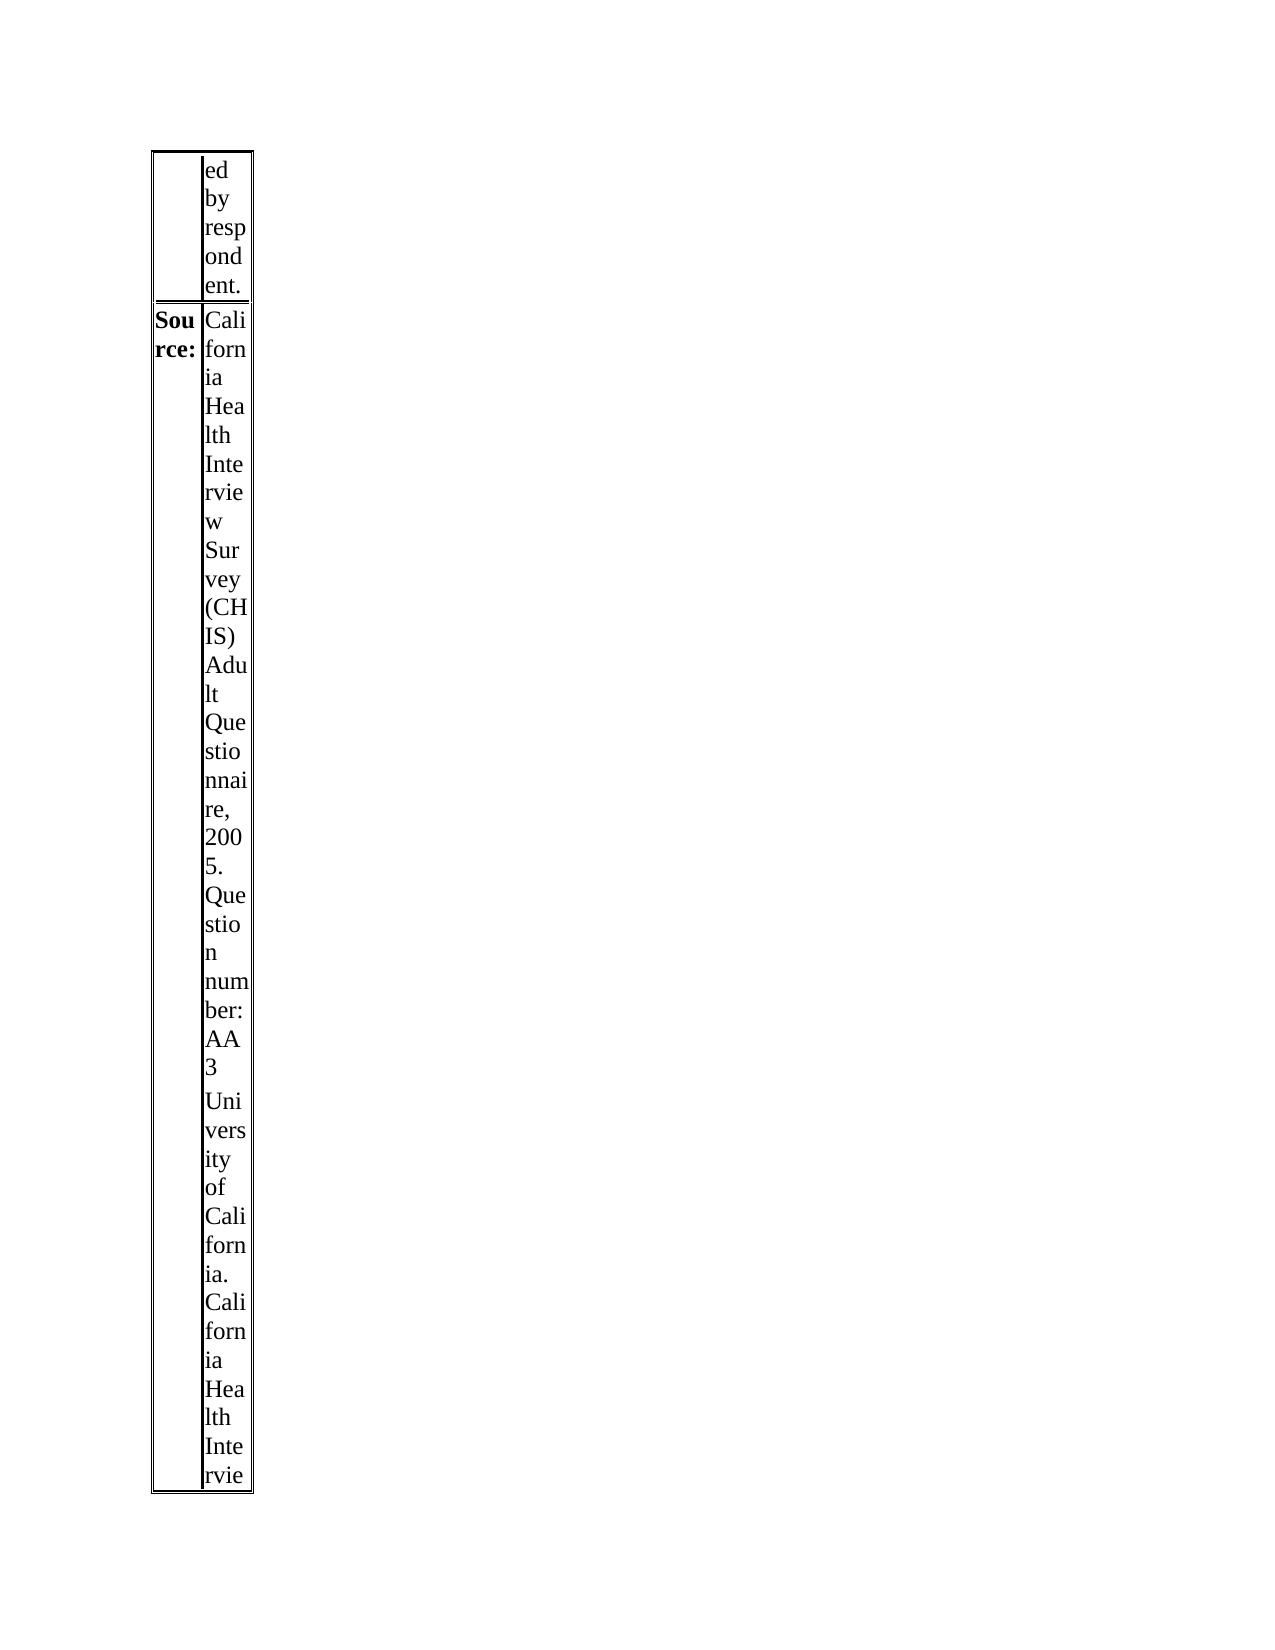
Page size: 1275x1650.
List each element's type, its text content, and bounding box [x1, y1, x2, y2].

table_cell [202, 153, 251, 300]
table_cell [202, 300, 251, 1490]
table_cell Source: [154, 300, 202, 1490]
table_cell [154, 153, 202, 300]
